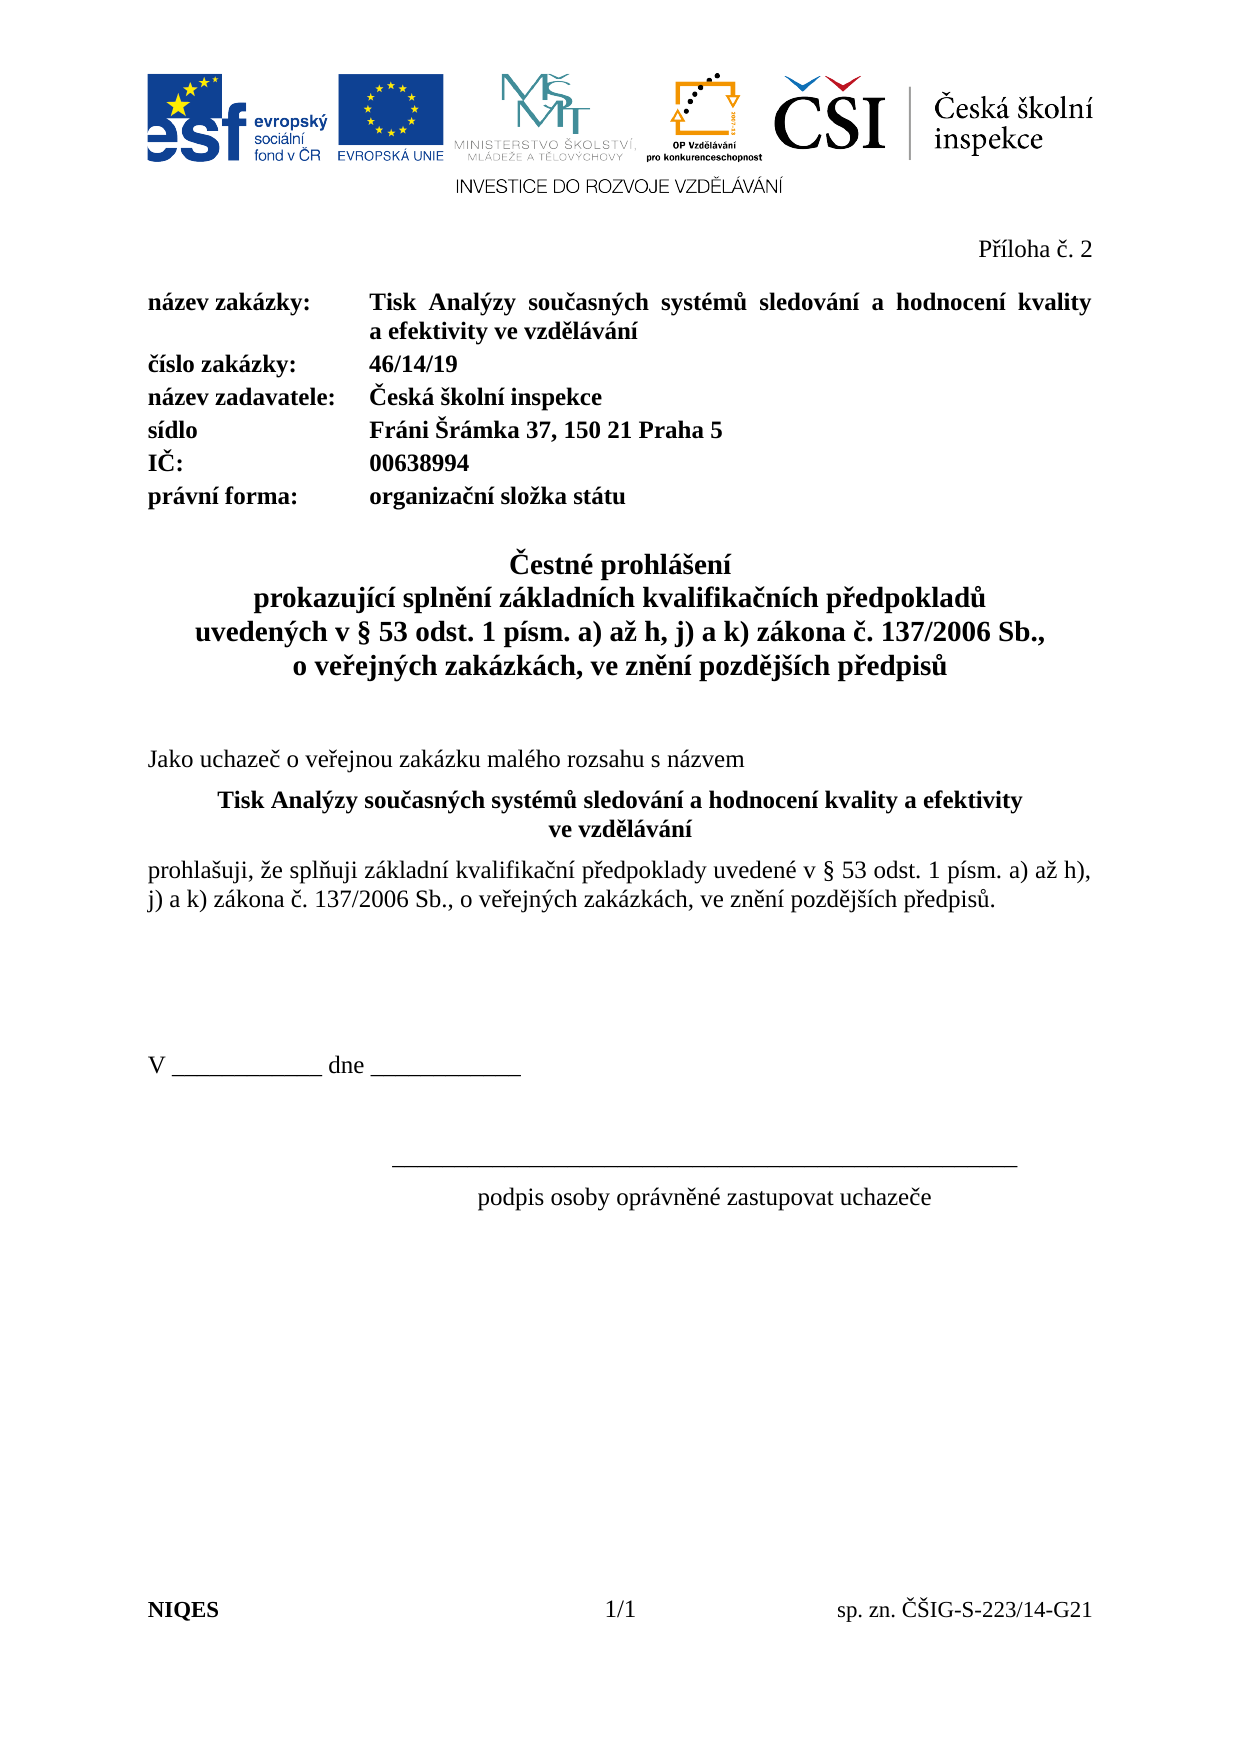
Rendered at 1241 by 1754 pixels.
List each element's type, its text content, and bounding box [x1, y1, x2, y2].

text sídlo Fráni Šrámka 37, 150 21 Praha 5 [148, 415, 1093, 444]
text Příloha č. 2 [148, 234, 1093, 262]
text Tisk Analýzy současných systémů sledování a hodnocení kvality a efektivity ve vzdělávání [148, 785, 1093, 842]
text __________________________________________________ [316, 1141, 1093, 1170]
picture [147, 73, 1093, 193]
text podpis osoby oprávněné zastupovat uchazeče [316, 1182, 1093, 1211]
text číslo zakázky: 46/14/19 [148, 349, 1093, 378]
text název zakázky: Tisk Analýzy současných systémů sledování a hodnocení kvality a efektivity ve vzdělávání [148, 287, 1093, 345]
text IČ: 00638994 [148, 448, 1093, 477]
text V ____________ dne ____________ [148, 1050, 1093, 1079]
text název zadavatele: Česká školní inspekce [148, 382, 1093, 411]
text právní forma: organizační složka státu [148, 481, 1093, 509]
text prohlašuji, že splňuji základní kvalifikační předpoklady uvedené v § 53 odst. 1 písm. a) až h), j) a k) zákona č. 137/2006 Sb., o veřejných zakázkách, ve znění pozdějších předpisů. [148, 855, 1093, 912]
text Jako uchazeč o veřejnou zakázku malého rozsahu s názvem [148, 744, 1093, 772]
title Čestné prohlášení prokazující splnění základních kvalifikačních předpokladů uvedených v § 53 odst. 1 písm. a) až h, j) a k) zákona č. 137/2006 Sb., o veřejných zakázkách, ve znění pozdějších předpisů [148, 547, 1093, 681]
